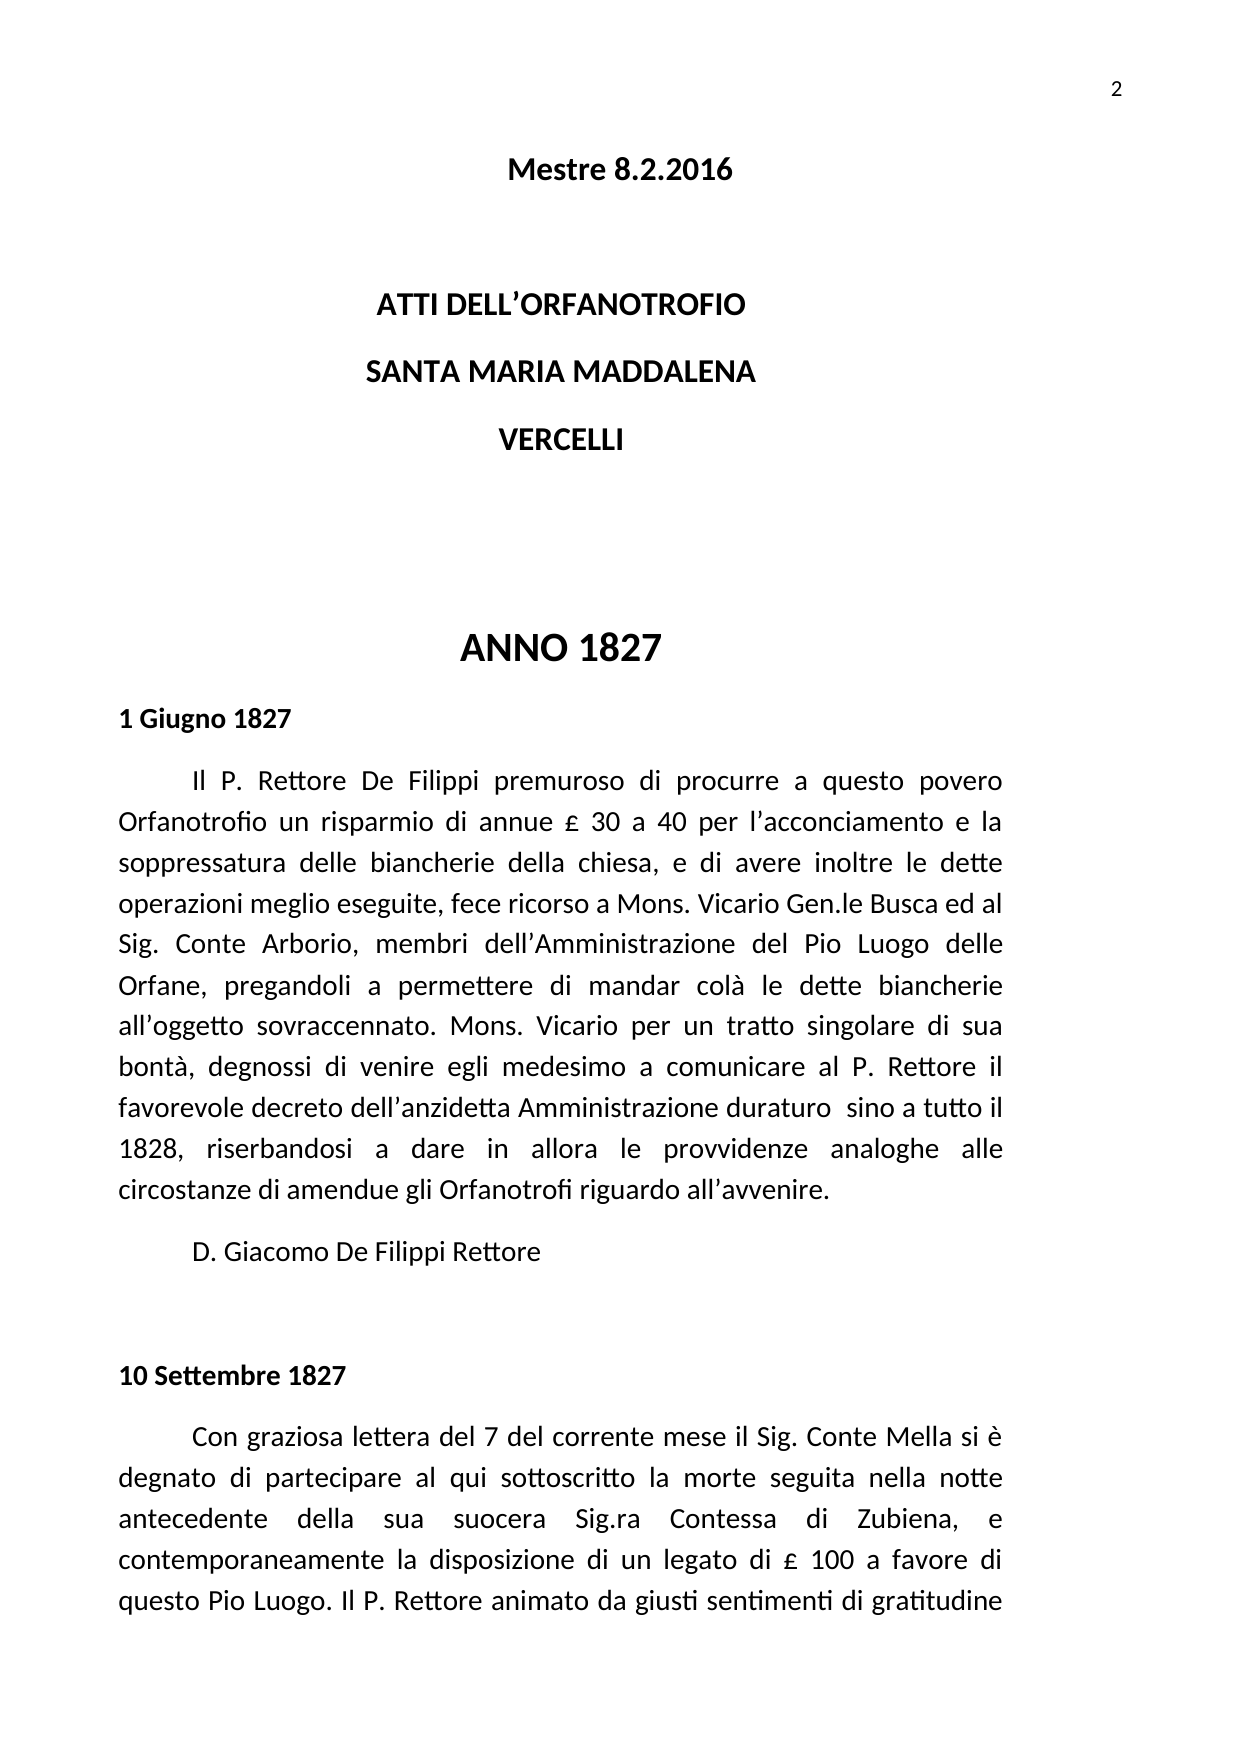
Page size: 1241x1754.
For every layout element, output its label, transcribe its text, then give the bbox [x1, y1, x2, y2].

text 1 Giugno 1827 [118, 700, 1004, 736]
text SANTA MARIA MADDALENA [118, 350, 1004, 391]
text Il P. Rettore De Filippi premuroso di procurre a questo povero Orfanotrofio un risparmio di annue £ 30 a 40 per l’acconciamento e la soppressatura delle biancherie della chiesa, e di avere inoltre le dette operazioni meglio eseguite, fece ricorso a Mons. Vicario Gen.le Busca ed al Sig. Conte Arborio, membri dell’Amministrazione del Pio Luogo delle Orfane, pregandoli a permettere di mandar colà le dette biancherie all’oggetto sovraccennato. Mons. Vicario per un tratto singolare di sua bontà, degnossi di venire egli medesimo a comunicare al P. Rettore il favorevole decreto dell’anzidetta Amministrazione duraturo sino a tutto il 1828, riserbandosi a dare in allora le provvidenze analoghe alle circostanze di amendue gli Orfanotrofi riguardo all’avvenire. [118, 762, 1004, 1207]
text VERCELLI [118, 418, 1004, 459]
text Mestre 8.2.2016 [118, 148, 1122, 188]
text ATTI DELL’ORFANOTROFIO [118, 283, 1004, 323]
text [118, 1418, 1004, 1618]
text ANNO 1827 [118, 621, 1004, 672]
text D. Giacomo De Filippi Rettore [118, 1233, 1004, 1269]
text 10 Settembre 1827 [118, 1357, 1004, 1392]
